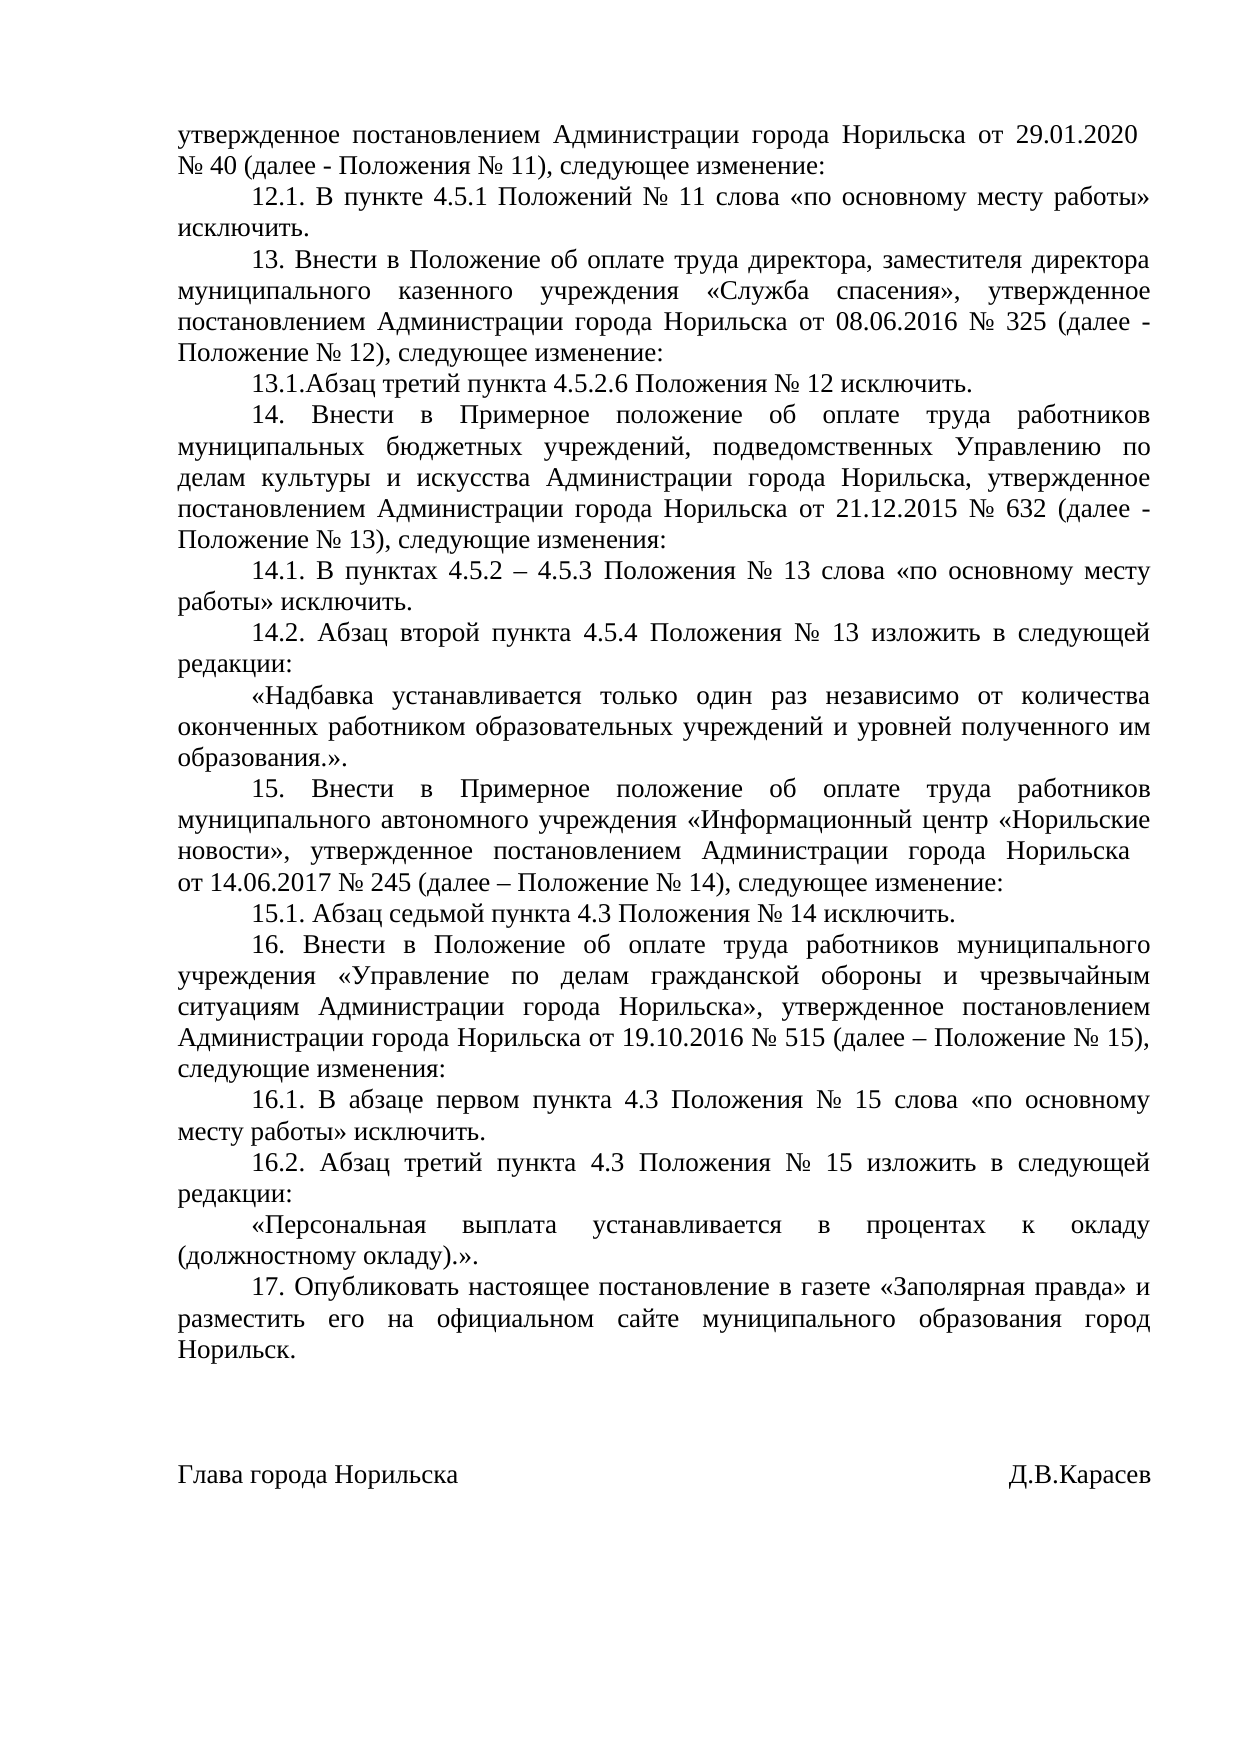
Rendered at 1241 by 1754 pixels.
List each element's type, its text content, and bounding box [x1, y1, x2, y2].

text 14. Внести в Примерное положение об оплате труда работников муниципальных бюджетных учреждений, подведомственных Управлению по делам культуры и искусства Администрации города Норильска, утвержденное постановлением Администрации города Норильска от 21.12.2015 № 632 (далее - Положение № 13), следующие изменения: [177, 398, 1152, 554]
text 12.1. В пункте 4.5.1 Положений № 11 слова «по основному месту работы» исключить. [177, 180, 1152, 243]
text 13.1.Абзац третий пункта 4.5.2.6 Положения № 12 исключить. [177, 367, 1152, 398]
text 16.2. Абзац третий пункта 4.3 Положения № 15 изложить в следующей редакции: [177, 1146, 1152, 1208]
text «Надбавка устанавливается только один раз независимо от количества оконченных работником образовательных учреждений и уровней полученного им образования.». [177, 679, 1152, 772]
text 14.1. В пунктах 4.5.2 – 4.5.3 Положения № 13 слова «по основному месту работы» исключить. [177, 554, 1152, 616]
text 15.1. Абзац седьмой пункта 4.3 Положения № 14 исключить. [177, 897, 1152, 928]
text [177, 118, 1152, 180]
text 16.1. В абзаце первом пункта 4.3 Положения № 15 слова «по основному месту работы» исключить. [177, 1084, 1152, 1146]
text Глава города Норильска Д.В.Карасев [177, 1458, 1152, 1489]
text «Персональная выплата устанавливается в процентах к окладу (должностному окладу).». [177, 1208, 1152, 1271]
text 14.2. Абзац второй пункта 4.5.4 Положения № 13 изложить в следующей редакции: [177, 616, 1152, 679]
text 16. Внести в Положение об оплате труда работников муниципального учреждения «Управление по делам гражданской обороны и чрезвычайным ситуациям Администрации города Норильска», утвержденное постановлением Администрации города Норильска от 19.10.2016 № 515 (далее – Положение № 15), следующие изменения: [177, 928, 1152, 1084]
text 15. Внести в Примерное положение об оплате труда работников муниципального автономного учреждения «Информационный центр «Норильские новости», утвержденное постановлением Администрации города Норильска от 14.06.2017 № 245 (далее – Положение № 14), следующее изменение: [177, 772, 1152, 897]
text 13. Внести в Положение об оплате труда директора, заместителя директора муниципального казенного учреждения «Служба спасения», утвержденное постановлением Администрации города Норильска от 08.06.2016 № 325 (далее - Положение № 12), следующее изменение: [177, 243, 1152, 367]
text 17. Опубликовать настоящее постановление в газете «Заполярная правда» и разместить его на официальном сайте муниципального образования город Норильск. [177, 1271, 1152, 1364]
